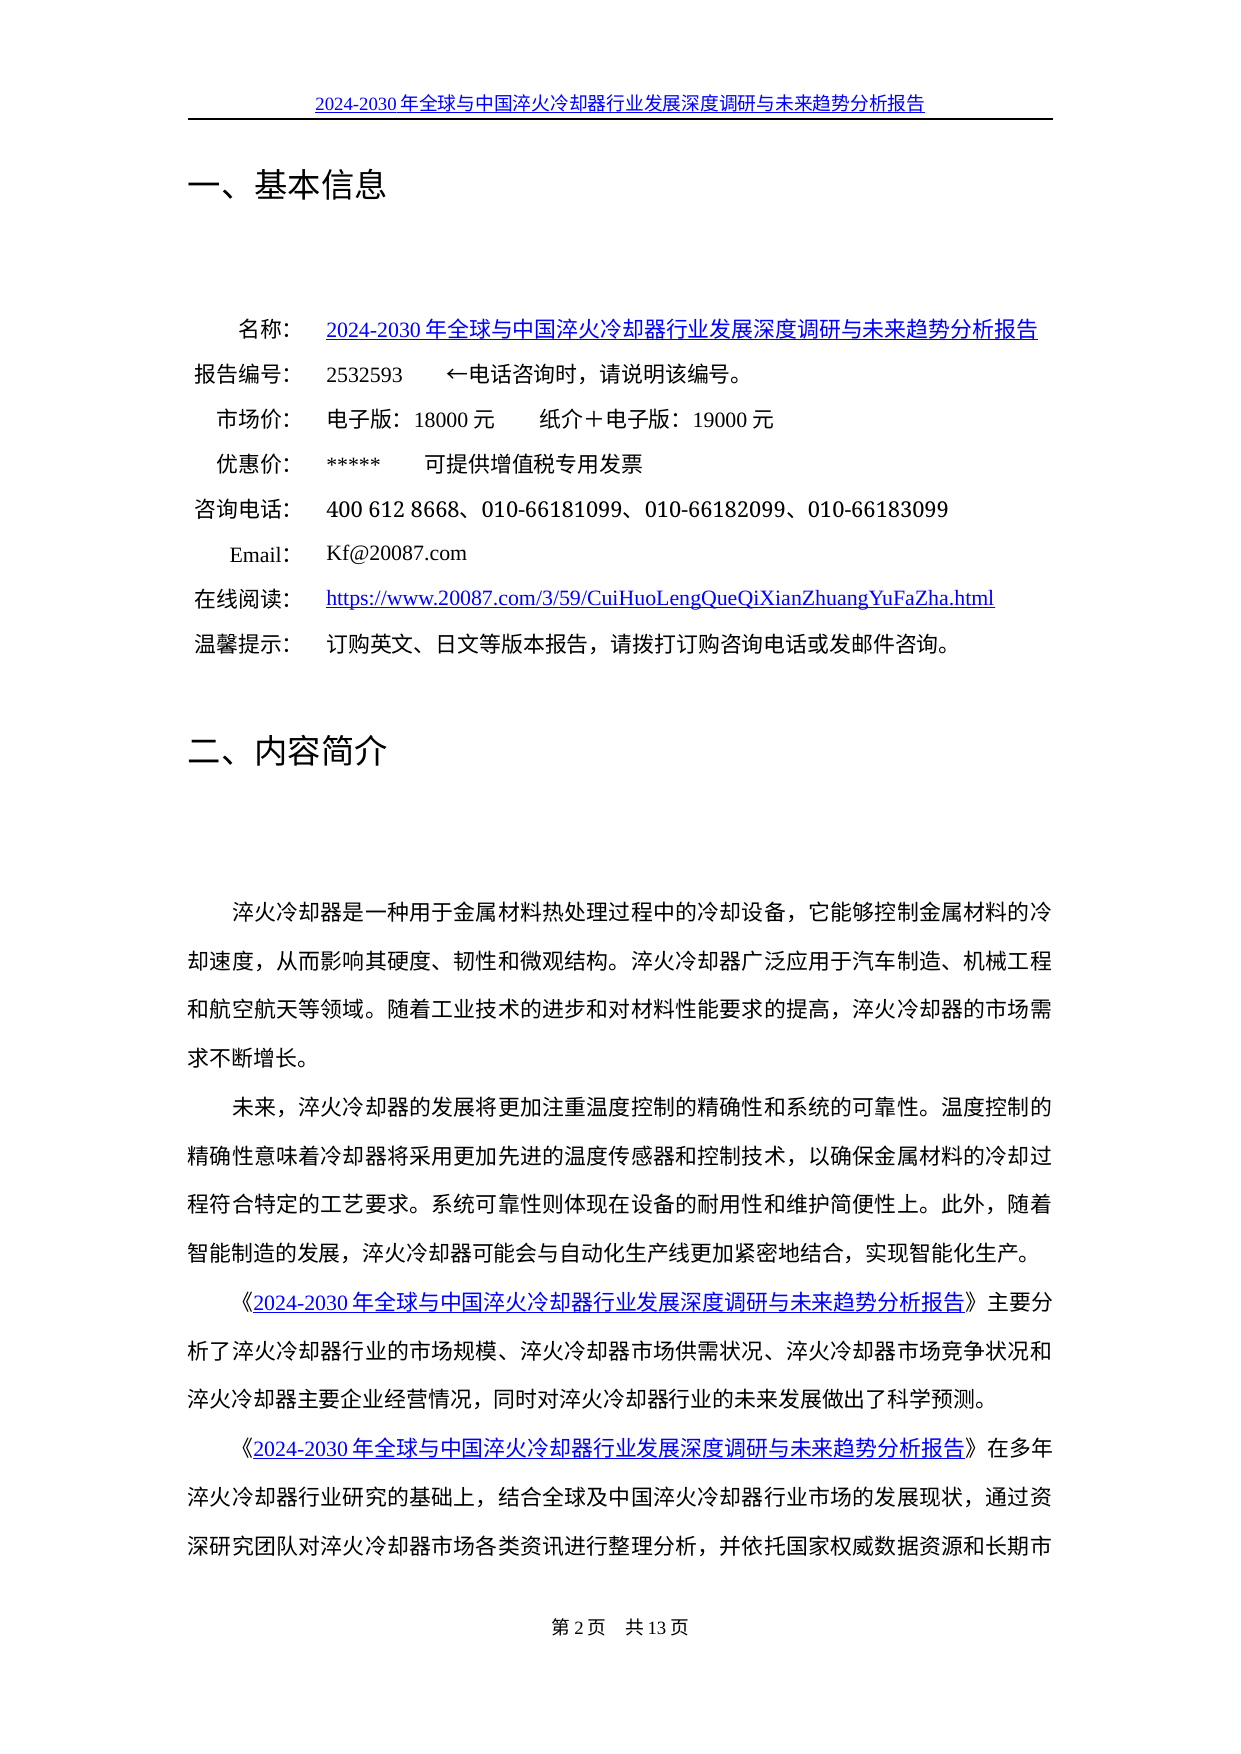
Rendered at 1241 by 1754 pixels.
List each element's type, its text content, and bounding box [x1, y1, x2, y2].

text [187, 894, 1053, 1561]
table_cell 市场价： [167, 402, 315, 447]
table_cell 订购英文、日文等版本报告，请拨打订购咨询电话或发邮件咨询。 [315, 627, 1073, 672]
table_cell 咨询电话： [167, 492, 315, 537]
title 一、基本信息 [187, 150, 1053, 215]
table_cell 温馨提示： [167, 627, 315, 672]
title 二、内容简介 [187, 717, 1053, 782]
table_header 名称： [167, 312, 315, 357]
table_cell ***** 可提供增值税专用发票 [315, 447, 1073, 492]
table_cell 电子版：18000 元 纸介＋电子版：19000 元 [315, 402, 1073, 447]
table_cell 400 612 8668、010-66181099、010-66182099、010-66183099 [315, 492, 1073, 537]
table_cell Kf@20087.com [315, 537, 1073, 582]
table_header 2024-2030年全球与中国淬火冷却器行业发展深度调研与未来趋势分析报告 [315, 312, 1073, 357]
table_cell [315, 582, 1073, 627]
table_cell 优惠价： [167, 447, 315, 492]
table_cell 在线阅读： [167, 582, 315, 627]
table_cell Email： [167, 537, 315, 582]
table_cell 报告编号： [167, 357, 315, 402]
table_cell 2532593 ←电话咨询时，请说明该编号。 [315, 357, 1073, 402]
